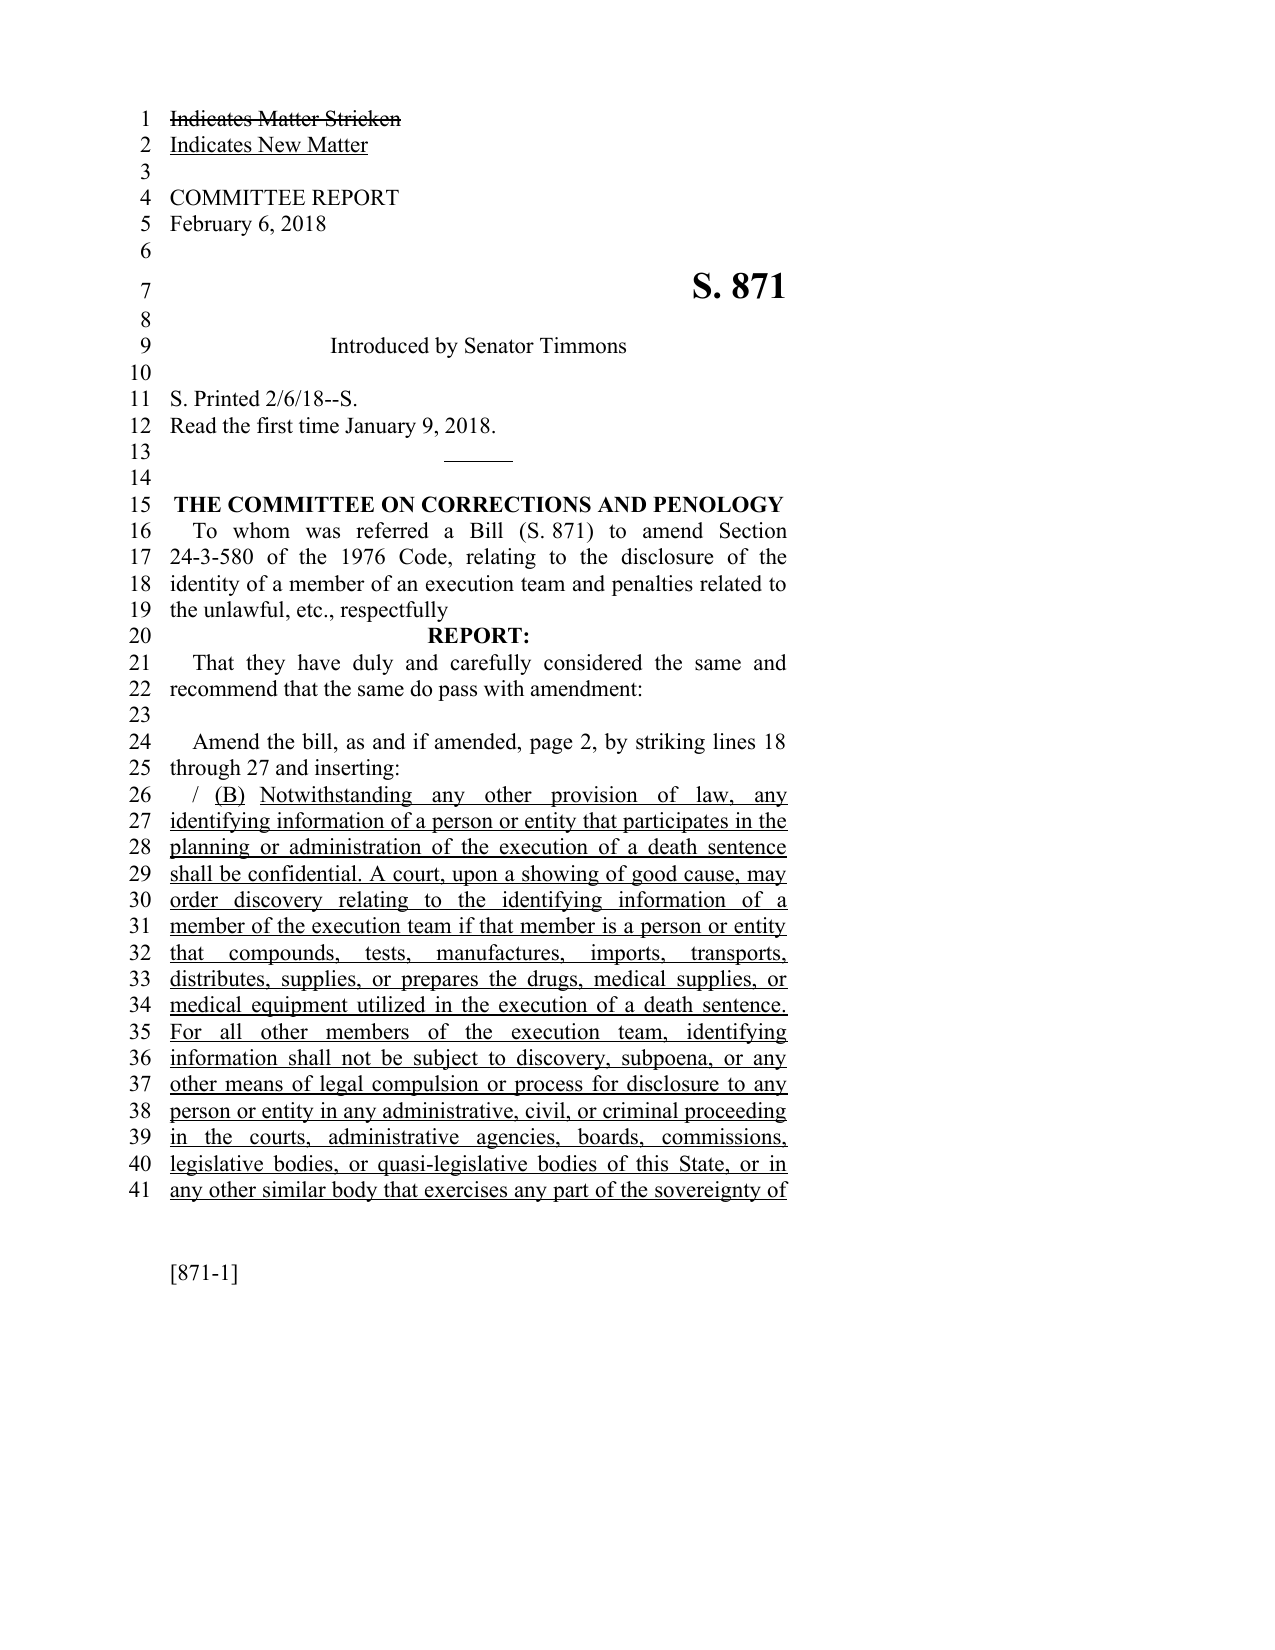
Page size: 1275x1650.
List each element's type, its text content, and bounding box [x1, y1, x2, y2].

text Indicates New Matter [169, 131, 787, 158]
text Introduced by Senator Timmons [169, 333, 787, 359]
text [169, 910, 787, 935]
text February 6, 2018 [169, 210, 787, 237]
text REPORT: [169, 622, 787, 649]
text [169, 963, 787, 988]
text Read the first time January 9, 2018. [169, 412, 787, 438]
text Indicates Matter Stricken [169, 105, 787, 131]
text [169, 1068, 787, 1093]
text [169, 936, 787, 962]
text COMMITTEE REPORT [169, 184, 787, 210]
text To whom was referred a Bill (S. 871) to amend Section 24-3-580 of the 1976 Code, relating to the disclosure of the identity of a member of an execution team and penalties related to the unlawful, etc., respectfully [169, 517, 787, 622]
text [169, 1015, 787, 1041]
text THE COMMITTEE ON CORRECTIONS AND PENOLOGY [169, 491, 787, 517]
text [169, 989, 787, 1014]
text S. 871 [169, 263, 787, 306]
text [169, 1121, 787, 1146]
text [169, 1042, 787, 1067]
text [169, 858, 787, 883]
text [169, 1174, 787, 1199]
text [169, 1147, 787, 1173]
text Amend the bill, as and if amended, page 2, by striking lines 18 through 27 and inserting: [169, 728, 787, 781]
text S. Printed 2/6/18--S. [169, 385, 787, 412]
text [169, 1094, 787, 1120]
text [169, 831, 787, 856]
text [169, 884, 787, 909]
text That they have duly and carefully considered the same and recommend that the same do pass with amendment: [169, 649, 787, 702]
